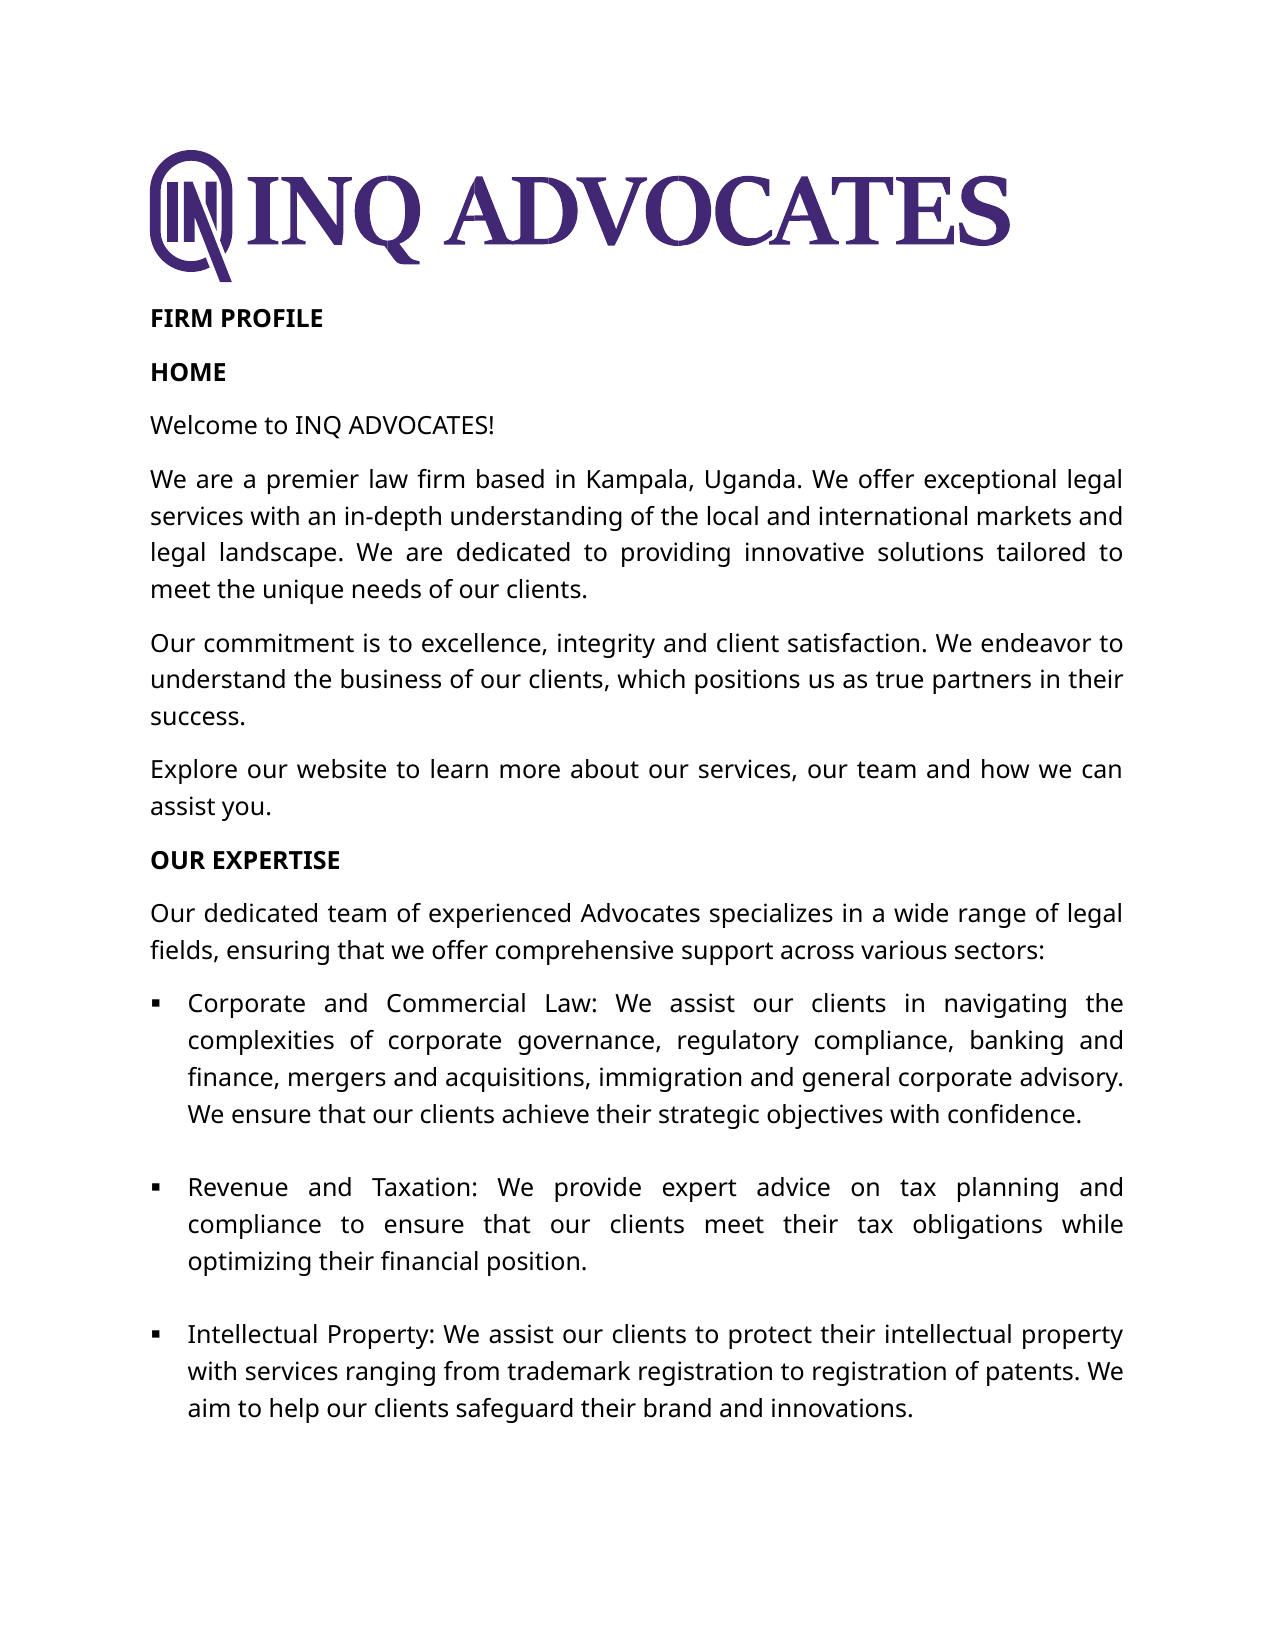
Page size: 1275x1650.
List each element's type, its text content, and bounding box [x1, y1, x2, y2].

text Our commitment is to excellence, integrity and client satisfaction. We endeavor to understand the business of our clients, which positions us as true partners in their success. [150, 625, 1125, 733]
list Intellectual Property: We assist our clients to protect their intellectual property with services ranging from trademark registration to registration of patents. We aim to help our clients safeguard their brand and innovations. [150, 1317, 1125, 1424]
text We are a premier law firm based in Kampala, Uganda. We offer exceptional legal services with an in-depth understanding of the local and international markets and legal landscape. We are dedicated to providing innovative solutions tailored to meet the unique needs of our clients. [150, 461, 1125, 606]
text Welcome to INQ ADVOCATES! [150, 408, 1125, 442]
list Corporate and Commercial Law: We assist our clients in navigating the complexities of corporate governance, regulatory compliance, banking and finance, mergers and acquisitions, immigration and general corporate advisory. We ensure that our clients achieve their strategic objectives with confidence. [150, 986, 1125, 1130]
text Our dedicated team of experienced Advocates specializes in a wide range of legal fields, ensuring that we offer comprehensive support across various sectors: [150, 896, 1125, 967]
text FIRM PROFILE [150, 301, 1125, 335]
text HOME [150, 354, 1125, 389]
text OUR EXPERTISE [150, 842, 1125, 876]
text Explore our website to learn more about our services, our team and how we can assist you. [150, 752, 1125, 823]
list Revenue and Taxation: We provide expert advice on tax planning and compliance to ensure that our clients meet their tax obligations while optimizing their financial position. [150, 1170, 1125, 1277]
